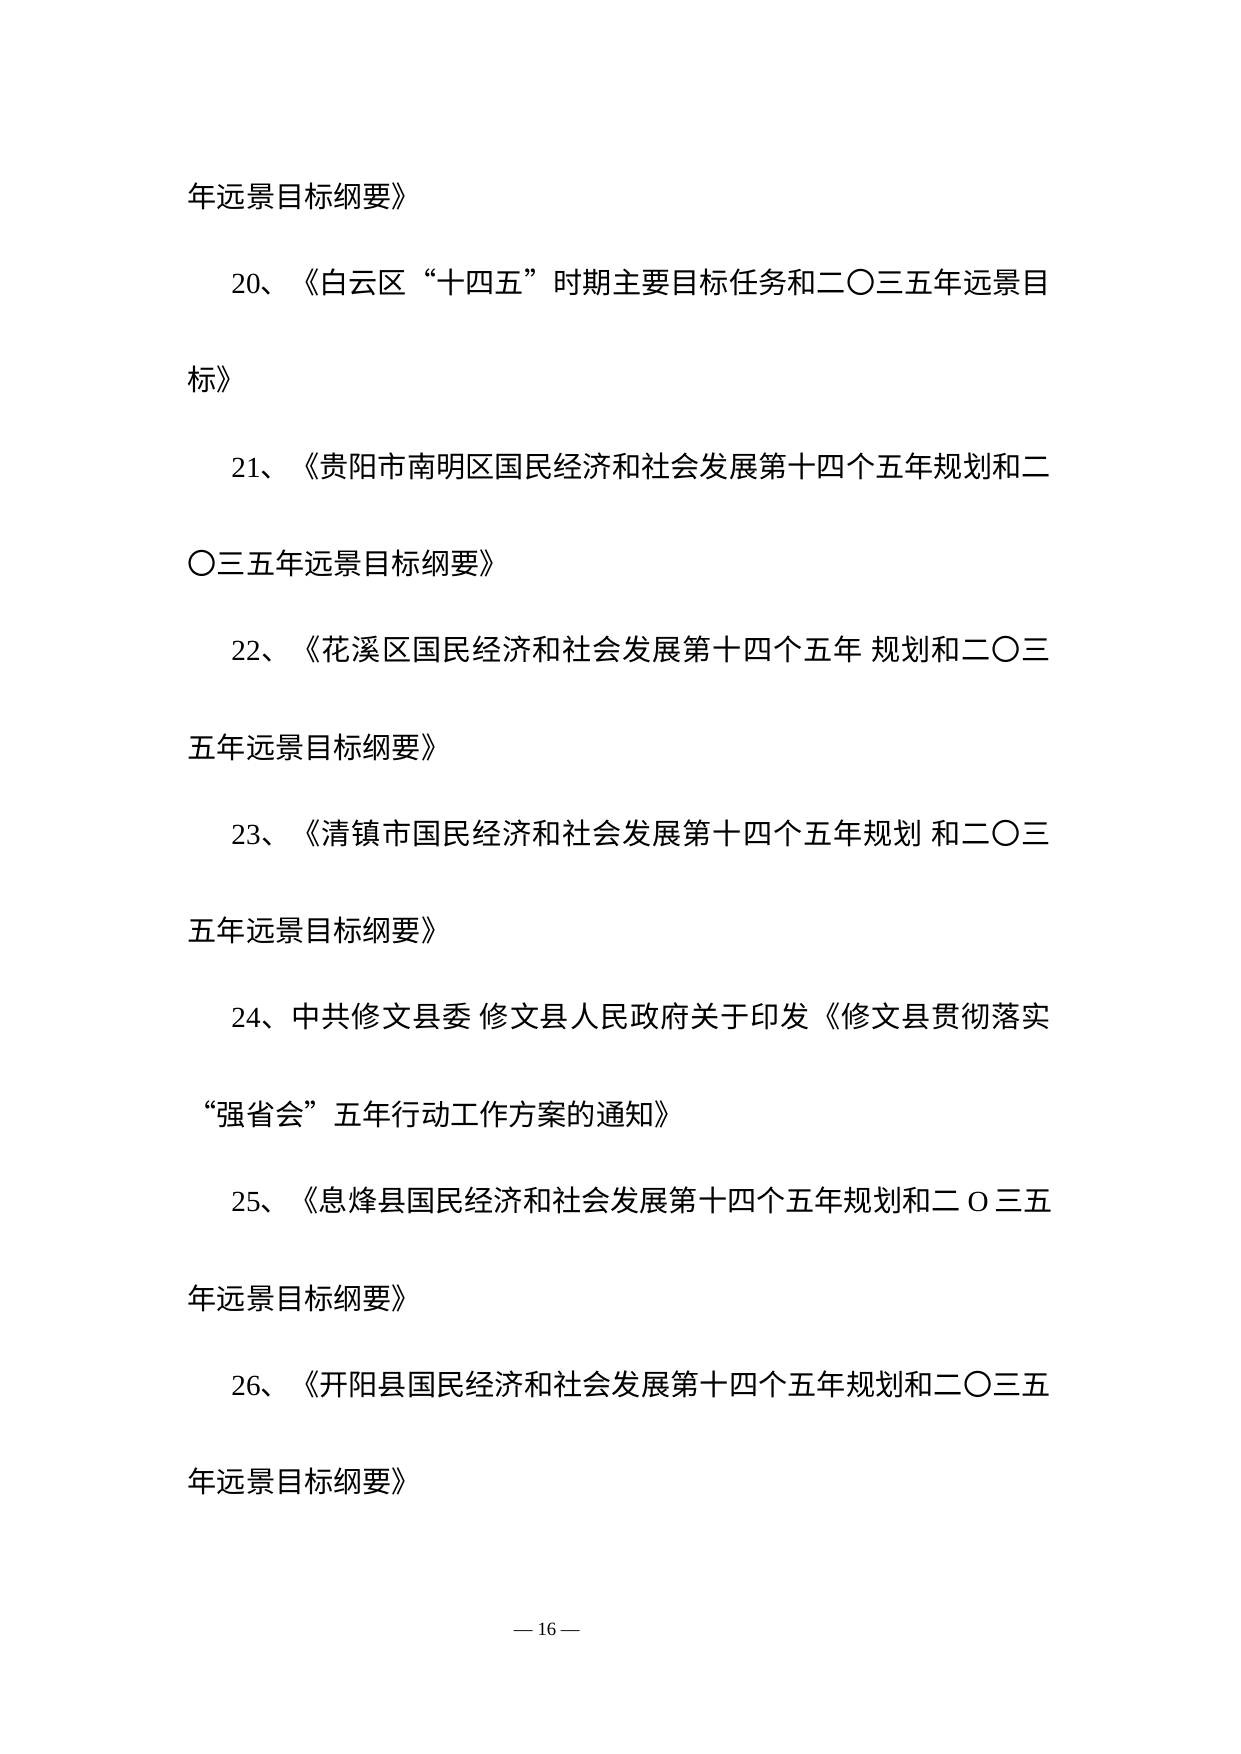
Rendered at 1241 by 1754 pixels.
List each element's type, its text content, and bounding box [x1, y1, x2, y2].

text 22、《花溪区国民经济和社会发展第十四个五年 规划和二〇三五年远景目标纲要》 [187, 615, 1053, 778]
text 26、《开阳县国民经济和社会发展第十四个五年规划和二〇三五年远景目标纲要》 [187, 1350, 1053, 1512]
text 24、中共修文县委 修文县人民政府关于印发《修文县贯彻落实“强省会”五年行动工作方案的通知》 [187, 983, 1053, 1145]
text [187, 162, 1053, 227]
text 21、《贵阳市南明区国民经济和社会发展第十四个五年规划和二〇三五年远景目标纲要》 [187, 432, 1053, 594]
text 25、《息烽县国民经济和社会发展第十四个五年规划和二O三五年远景目标纲要》 [187, 1166, 1053, 1329]
text 20、《白云区“十四五”时期主要目标任务和二〇三五年远景目标》 [187, 248, 1053, 411]
text 23、《清镇市国民经济和社会发展第十四个五年规划 和二〇三五年远景目标纲要》 [187, 799, 1053, 962]
